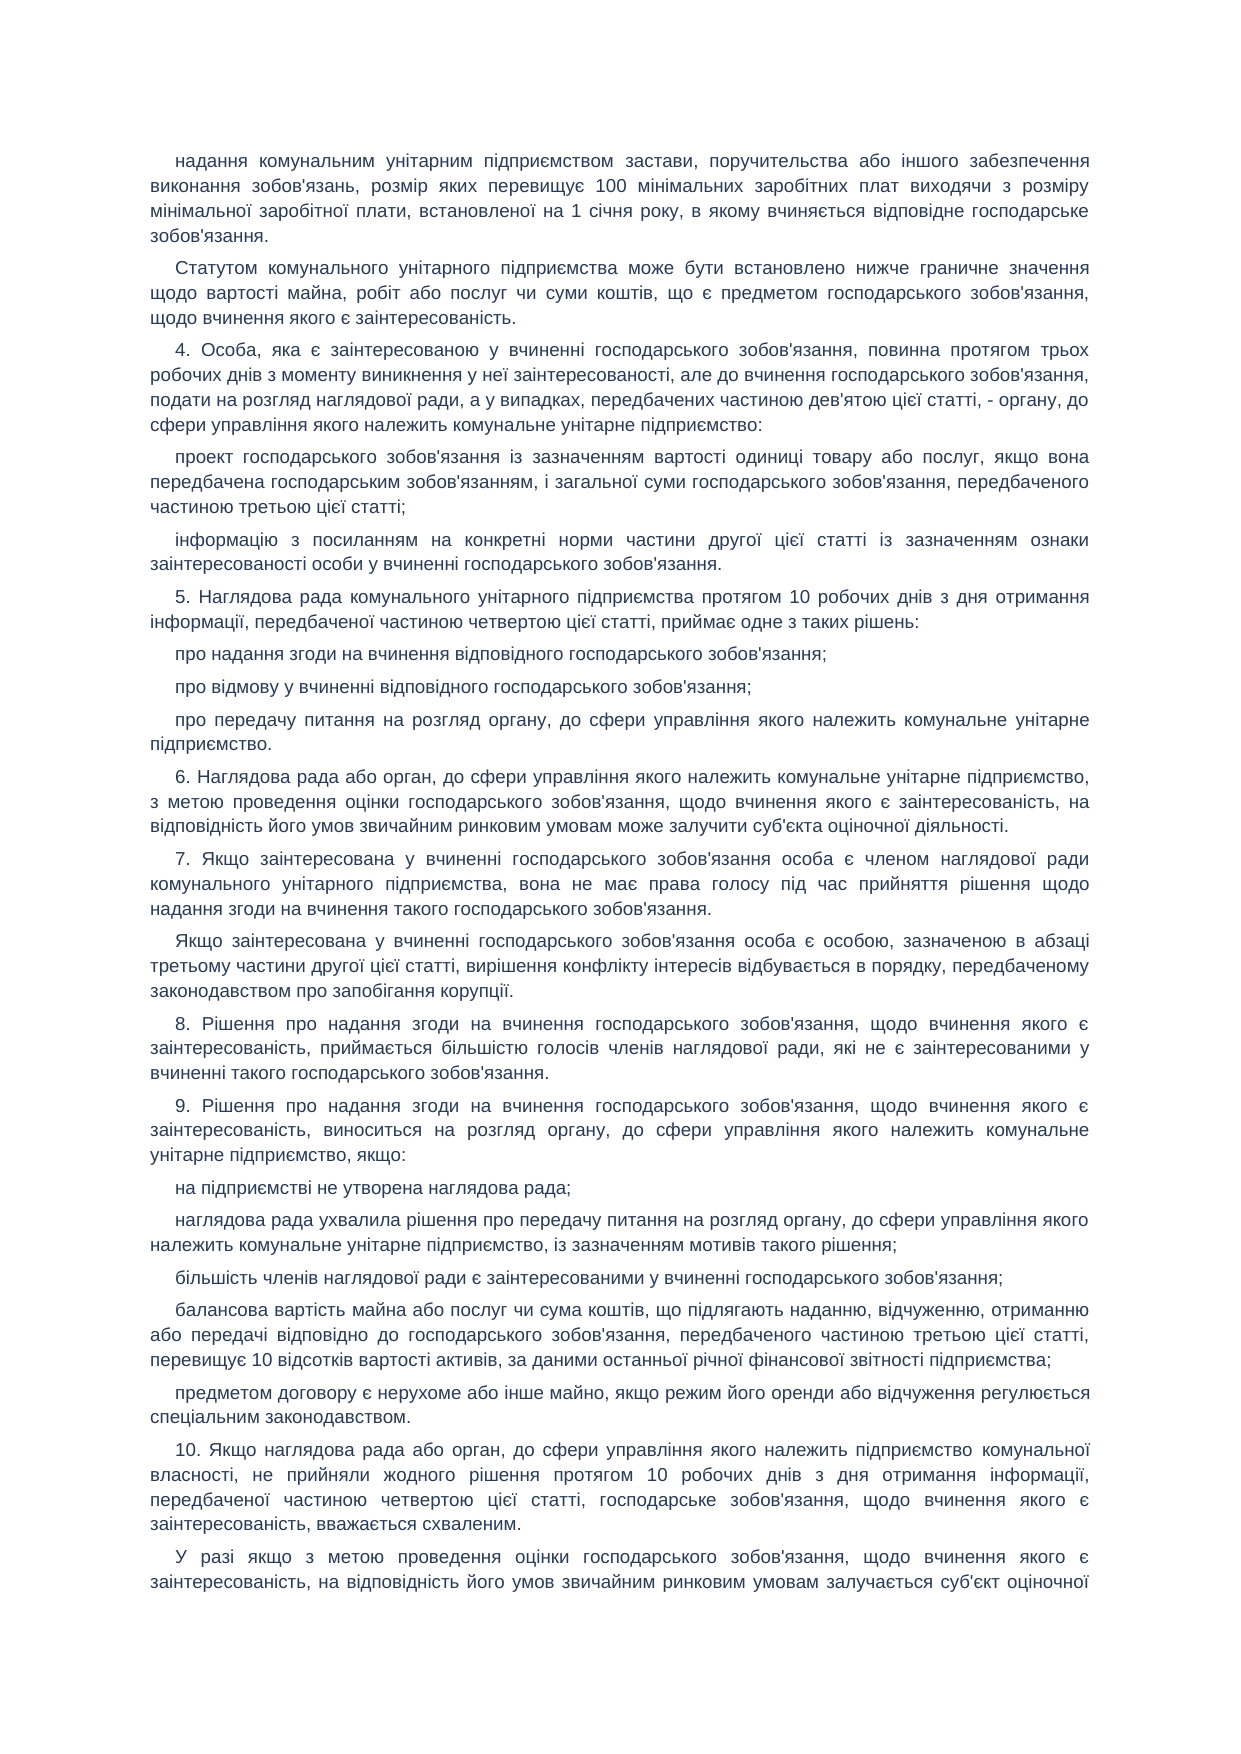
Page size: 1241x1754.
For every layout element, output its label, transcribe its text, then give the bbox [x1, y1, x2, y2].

text 6. Наглядова рада або орган, до сфери управління якого належить комунальне унітарне підприємство, з метою проведення оцінки господарського зобов'язання, щодо вчинення якого є заінтересованість, на відповідність його умов звичайним ринковим умовам може залучити суб'єкта оціночної діяльності. [150, 766, 1090, 837]
text 7. Якщо заінтересована у вчиненні господарського зобов'язання особа є членом наглядової ради комунального унітарного підприємства, вона не має права голосу під час прийняття рішення щодо надання згоди на вчинення такого господарського зобов'язання. [150, 848, 1090, 919]
text більшість членів наглядової ради є заінтересованими у вчиненні господарського зобов'язання; [150, 1267, 1090, 1288]
text про надання згоди на вчинення відповідного господарського зобов'язання; [150, 643, 1090, 665]
text надання комунальним унітарним підприємством застави, поручительства або іншого забезпечення виконання зобов'язань, розмір яких перевищує 100 мінімальних заробітних плат виходячи з розміру мінімальної заробітної плати, встановленої на 1 січня року, в якому вчиняється відповідне господарське зобов'язання. [150, 150, 1090, 246]
text Якщо заінтересована у вчиненні господарського зобов'язання особа є особою, зазначеною в абзаці третьому частини другої цієї статті, вирішення конфлікту інтересів відбувається в порядку, передбаченому законодавством про запобігання корупції. [150, 930, 1090, 1001]
text проект господарського зобов'язання із зазначенням вартості одиниці товару або послуг, якщо вона передбачена господарським зобов'язанням, і загальної суми господарського зобов'язання, передбаченого частиною третьою цієї статті; [150, 446, 1090, 517]
text 5. Наглядова рада комунального унітарного підприємства протягом 10 робочих днів з дня отримання інформації, передбаченої частиною четвертою цієї статті, приймає одне з таких рішень: [150, 586, 1090, 632]
text 4. Особа, яка є заінтересованою у вчиненні господарського зобов'язання, повинна протягом трьох робочих днів з моменту виникнення у неї заінтересованості, але до вчинення господарського зобов'язання, подати на розгляд наглядової ради, а у випадках, передбачених частиною дев'ятою цієї статті, - органу, до сфери управління якого належить комунальне унітарне підприємство: [150, 339, 1090, 435]
text інформацію з посиланням на конкретні норми частини другої цієї статті із зазначенням ознаки заінтересованості особи у вчиненні господарського зобов'язання. [150, 528, 1090, 575]
text наглядова рада ухвалила рішення про передачу питання на розгляд органу, до сфери управління якого належить комунальне унітарне підприємство, із зазначенням мотивів такого рішення; [150, 1209, 1090, 1256]
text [150, 1546, 1090, 1592]
text про передачу питання на розгляд органу, до сфери управління якого належить комунальне унітарне підприємство. [150, 708, 1090, 755]
text 8. Рішення про надання згоди на вчинення господарського зобов'язання, щодо вчинення якого є заінтересованість, приймається більшістю голосів членів наглядової ради, які не є заінтересованими у вчиненні такого господарського зобов'язання. [150, 1012, 1090, 1083]
text на підприємстві не утворена наглядова рада; [150, 1177, 1090, 1198]
text про відмову у вчиненні відповідного господарського зобов'язання; [150, 676, 1090, 697]
text 10. Якщо наглядова рада або орган, до сфери управління якого належить підприємство комунальної власності, не прийняли жодного рішення протягом 10 робочих днів з дня отримання інформації, передбаченої частиною четвертою цієї статті, господарське зобов'язання, щодо вчинення якого є заінтересованість, вважається схваленим. [150, 1439, 1090, 1535]
text 9. Рішення про надання згоди на вчинення господарського зобов'язання, щодо вчинення якого є заінтересованість, виноситься на розгляд органу, до сфери управління якого належить комунальне унітарне підприємство, якщо: [150, 1094, 1090, 1166]
text балансова вартість майна або послуг чи сума коштів, що підлягають наданню, відчуженню, отриманню або передачі відповідно до господарського зобов'язання, передбаченого частиною третьою цієї статті, перевищує 10 відсотків вартості активів, за даними останньої річної фінансової звітності підприємства; [150, 1299, 1090, 1370]
text Статутом комунального унітарного підприємства може бути встановлено нижче граничне значення щодо вартості майна, робіт або послуг чи суми коштів, що є предметом господарського зобов'язання, щодо вчинення якого є заінтересованість. [150, 257, 1090, 328]
text предметом договору є нерухоме або інше майно, якщо режим його оренди або відчуження регулюється спеціальним законодавством. [150, 1381, 1090, 1428]
